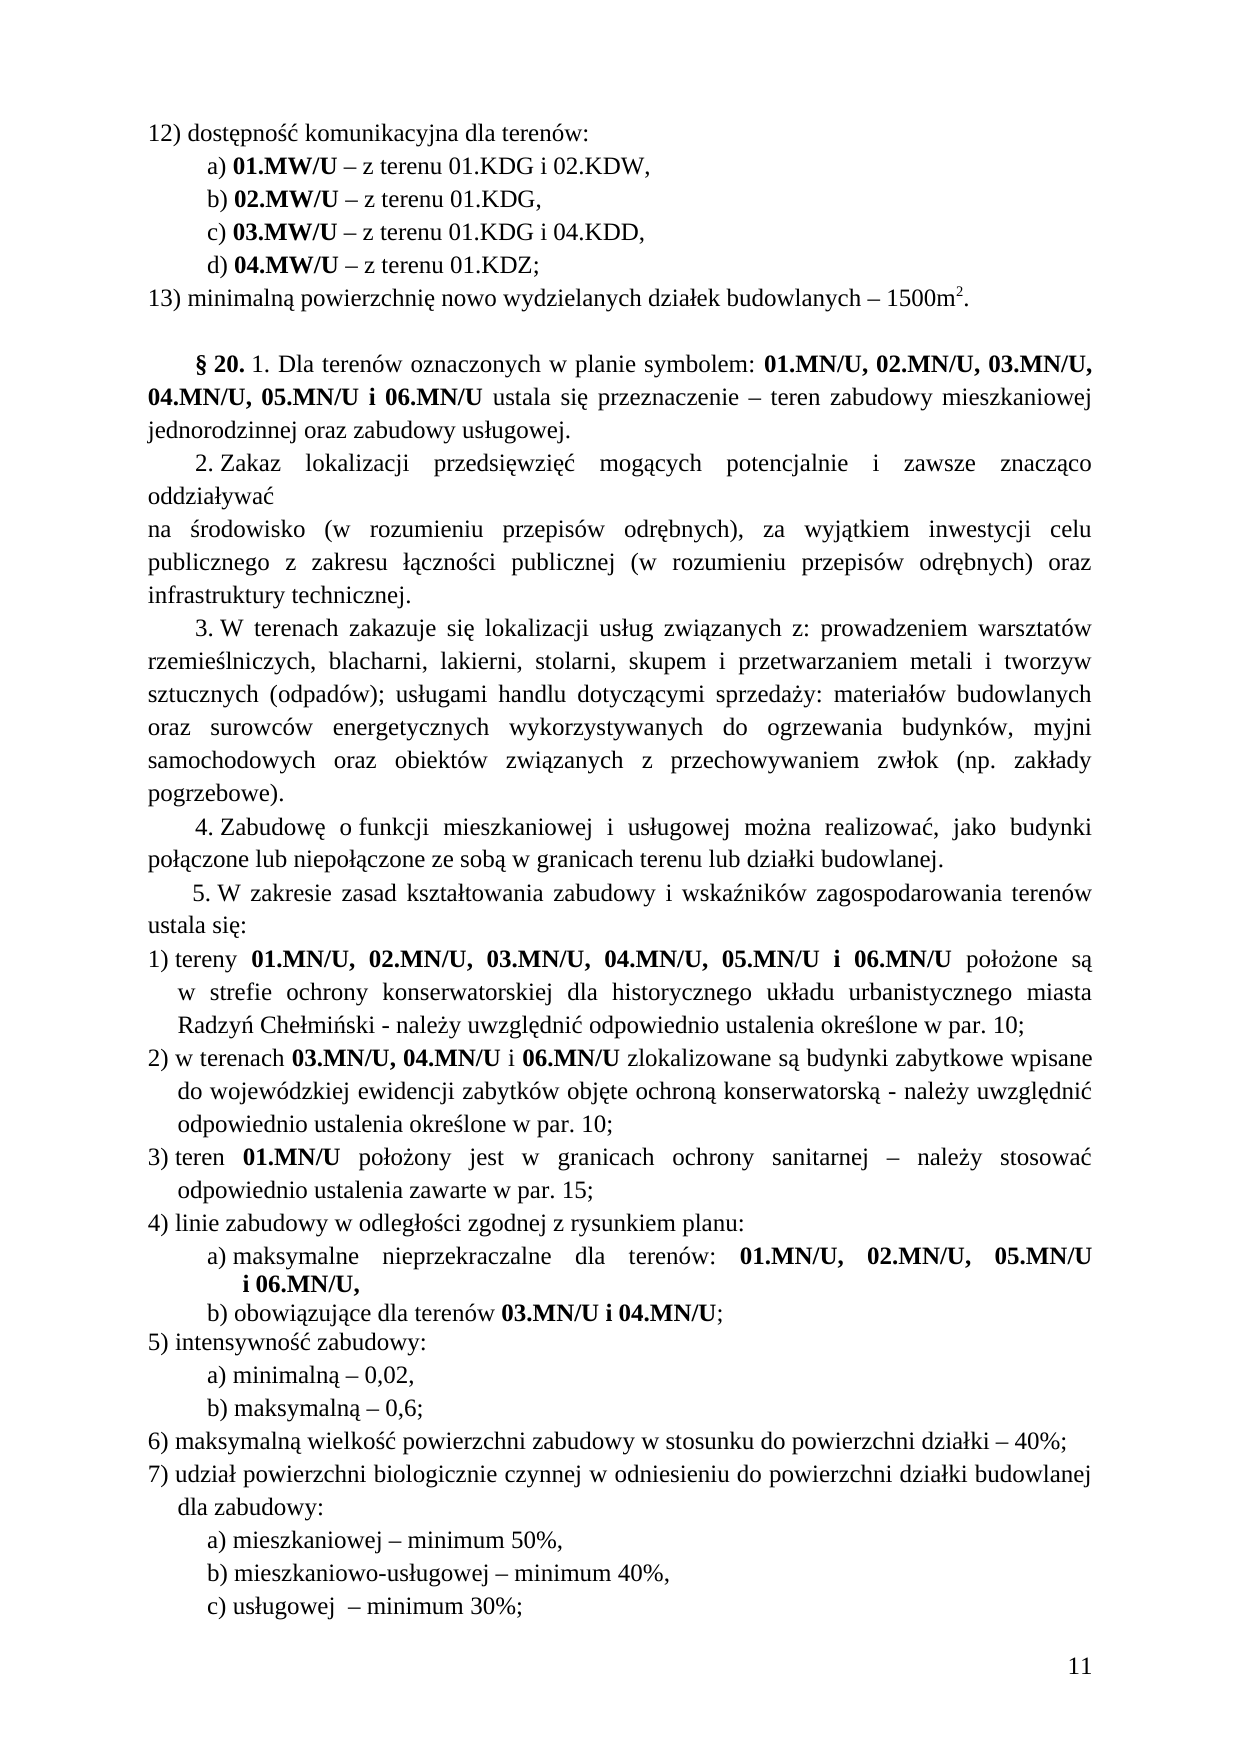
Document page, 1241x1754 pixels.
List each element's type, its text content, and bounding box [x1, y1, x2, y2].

text usługowej – minimum 30%; [207, 1591, 1092, 1620]
text obowiązujące dla terenów 03.MN/U i 04.MN/U; [207, 1298, 1092, 1327]
list Zabudowę o funkcji mieszkaniowej i usługowej można realizować, jako budynki połączone lub niepołączone ze sobą w granicach terenu lub działki budowlanej. [148, 812, 1092, 873]
text intensywność zabudowy: [148, 1327, 1092, 1356]
text 1. Dla terenów oznaczonych w planie symbolem: 01.MN/U, 02.MN/U, 03.MN/U, 04.MN/U, 05.MN/U i 06.MN/U ustala się przeznaczenie – teren zabudowy mieszkaniowej jednorodzinnej oraz zabudowy usługowej. [148, 349, 1092, 444]
text 02.MW/U – z terenu 01.KDG, [207, 184, 1092, 213]
list W terenach zakazuje się lokalizacji usług związanych z: prowadzeniem warsztatów rzemieślniczych, blacharni, lakierni, stolarni, skupem i przetwarzaniem metali i tworzyw sztucznych (odpadów); usługami handlu dotyczącymi sprzedaży: materiałów budowlanych oraz surowców energetycznych wykorzystywanych do ogrzewania budynków, myjni samochodowych oraz obiektów związanych z przechowywaniem zwłok (np. zakłady pogrzebowe). [148, 613, 1092, 807]
text tereny 01.MN/U, 02.MN/U, 03.MN/U, 04.MN/U, 05.MN/U i 06.MN/U położone są w strefie ochrony konserwatorskiej dla historycznego układu urbanistycznego miasta Radzyń Chełmiński - należy uwzględnić odpowiednio ustalenia określone w par. 10; [148, 944, 1092, 1038]
text mieszkaniowo-usługowej – minimum 40%, [207, 1558, 1092, 1587]
text 01.MW/U – z terenu 01.KDG i 02.KDW, [207, 151, 1092, 180]
text maksymalne nieprzekraczalne dla terenów: 01.MN/U, 02.MN/U, 05.MN/U i 06.MN/U, [207, 1241, 1092, 1298]
text maksymalną wielkość powierzchni zabudowy w stosunku do powierzchni działki – 40%; [148, 1426, 1092, 1455]
text 04.MW/U – z terenu 01.KDZ; [207, 250, 1092, 279]
text mieszkaniowej – minimum 50%, [207, 1525, 1092, 1554]
text 03.MW/U – z terenu 01.KDG i 04.KDD, [207, 217, 1092, 246]
text w terenach 03.MN/U, 04.MN/U i 06.MN/U zlokalizowane są budynki zabytkowe wpisane do wojewódzkiej ewidencji zabytków objęte ochroną konserwatorską - należy uwzględnić odpowiednio ustalenia określone w par. 10; [148, 1043, 1092, 1137]
text minimalną powierzchnię nowo wydzielanych działek budowlanych – 1500m2. [148, 283, 1092, 312]
list W zakresie zasad kształtowania zabudowy i wskaźników zagospodarowania terenów ustala się: [148, 878, 1092, 939]
text maksymalną – 0,6; [207, 1393, 1092, 1422]
text minimalną – 0,02, [207, 1360, 1092, 1389]
list Zakaz lokalizacji przedsięwzięć mogących potencjalnie i zawsze znacząco oddziaływać na środowisko (w rozumieniu przepisów odrębnych), za wyjątkiem inwestycji celu publicznego z zakresu łączności publicznej (w rozumieniu przepisów odrębnych) oraz infrastruktury technicznej. [148, 448, 1092, 609]
text linie zabudowy w odległości zgodnej z rysunkiem planu: [148, 1208, 1092, 1237]
text teren 01.MN/U położony jest w granicach ochrony sanitarnej – należy stosować odpowiednio ustalenia zawarte w par. 15; [148, 1142, 1092, 1203]
text udział powierzchni biologicznie czynnej w odniesieniu do powierzchni działki budowlanej dla zabudowy: [148, 1459, 1092, 1521]
text dostępność komunikacyjna dla terenów: [148, 118, 1092, 147]
